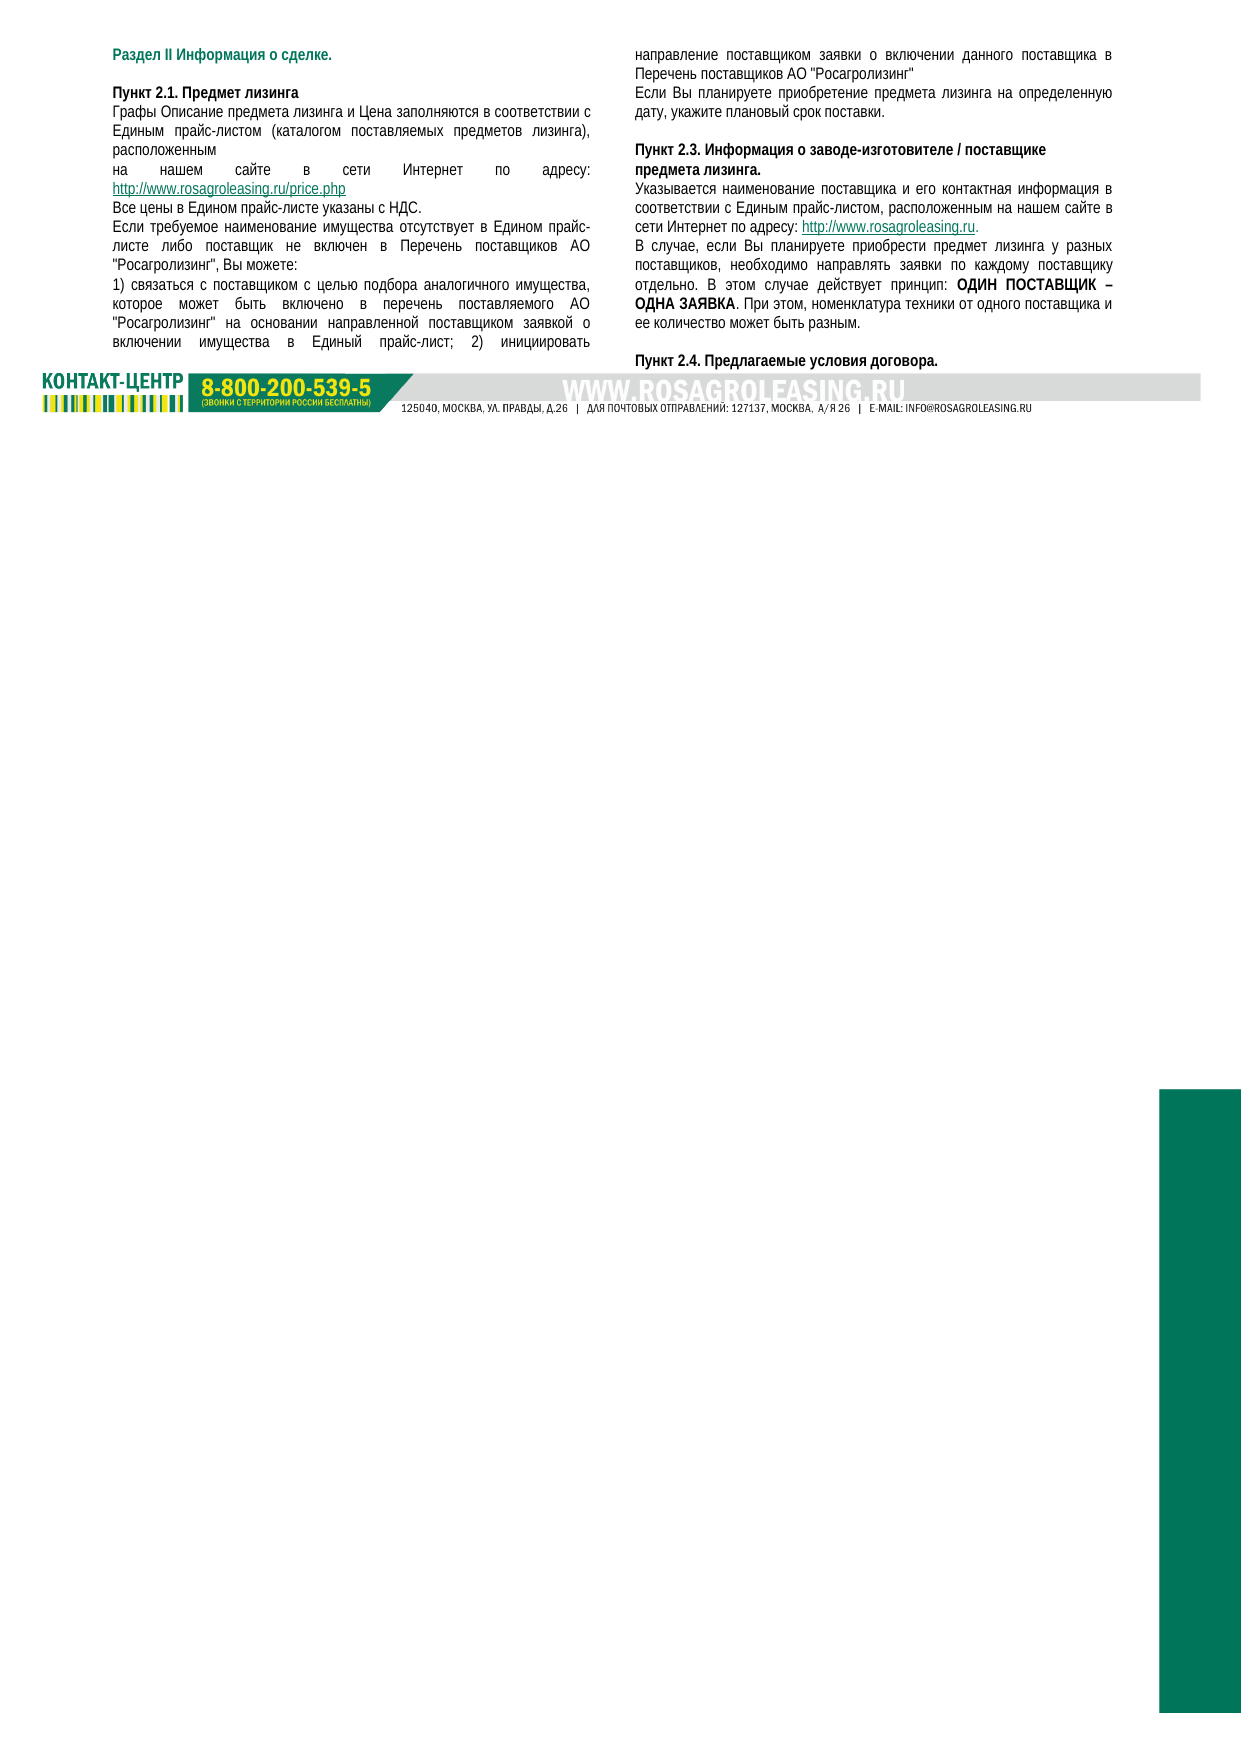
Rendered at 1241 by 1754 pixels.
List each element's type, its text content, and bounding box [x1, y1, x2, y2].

text Пункт 2.4. Предлагаемые условия договора. [635, 351, 1113, 370]
text Если требуемое наименование имущества отсутствует в Едином прайс-листе либо поставщик не включен в Перечень поставщиков АО "Росагролизинг", Вы можете: [112, 217, 591, 274]
text 1) связаться с поставщиком с целью подбора аналогичного имущества, которое может быть включено в перечень поставляемого АО "Росагролизинг" на основании направленной поставщиком заявкой о включении имущества в Единый прайс-лист; 2) инициировать направление поставщиком заявки о включении данного поставщика в Перечень поставщиков АО "Росагролизинг" [112, 274, 591, 351]
text Графы Описание предмета лизинга и Цена заполняются в соответствии с Единым прайс-листом (каталогом поставляемых предметов лизинга), расположенным на нашем сайте в сети Интернет по адресу: http://www.rosagroleasing.ru/price.php Все цены в Едином прайс-листе указаны с НДС. [112, 102, 591, 217]
text Указывается наименование поставщика и его контактная информация в соответствии с Единым прайс-листом, расположенным на нашем сайте в сети Интернет по адресу: http://www.rosagroleasing.ru. [635, 178, 1113, 236]
text Пункт 2.1. Предмет лизинга [112, 83, 591, 102]
text Пункт 2.3. Информация о заводе-изготовителе / поставщике предмета лизинга. [635, 140, 1113, 178]
text Раздел II Информация о сделке. [112, 44, 591, 63]
text Если Вы планируете приобретение предмета лизинга на определенную дату, укажите плановый срок поставки. [635, 83, 1113, 121]
picture [42, 373, 1201, 414]
text В случае, если Вы планируете приобрести предмет лизинга у разных поставщиков, необходимо направлять заявки по каждому поставщику отдельно. В этом случае действует принцип: ОДИН ПОСТАВЩИК – ОДНА ЗАЯВКА. При этом, номенклатура техники от одного поставщика и ее количество может быть разным. [635, 236, 1113, 332]
